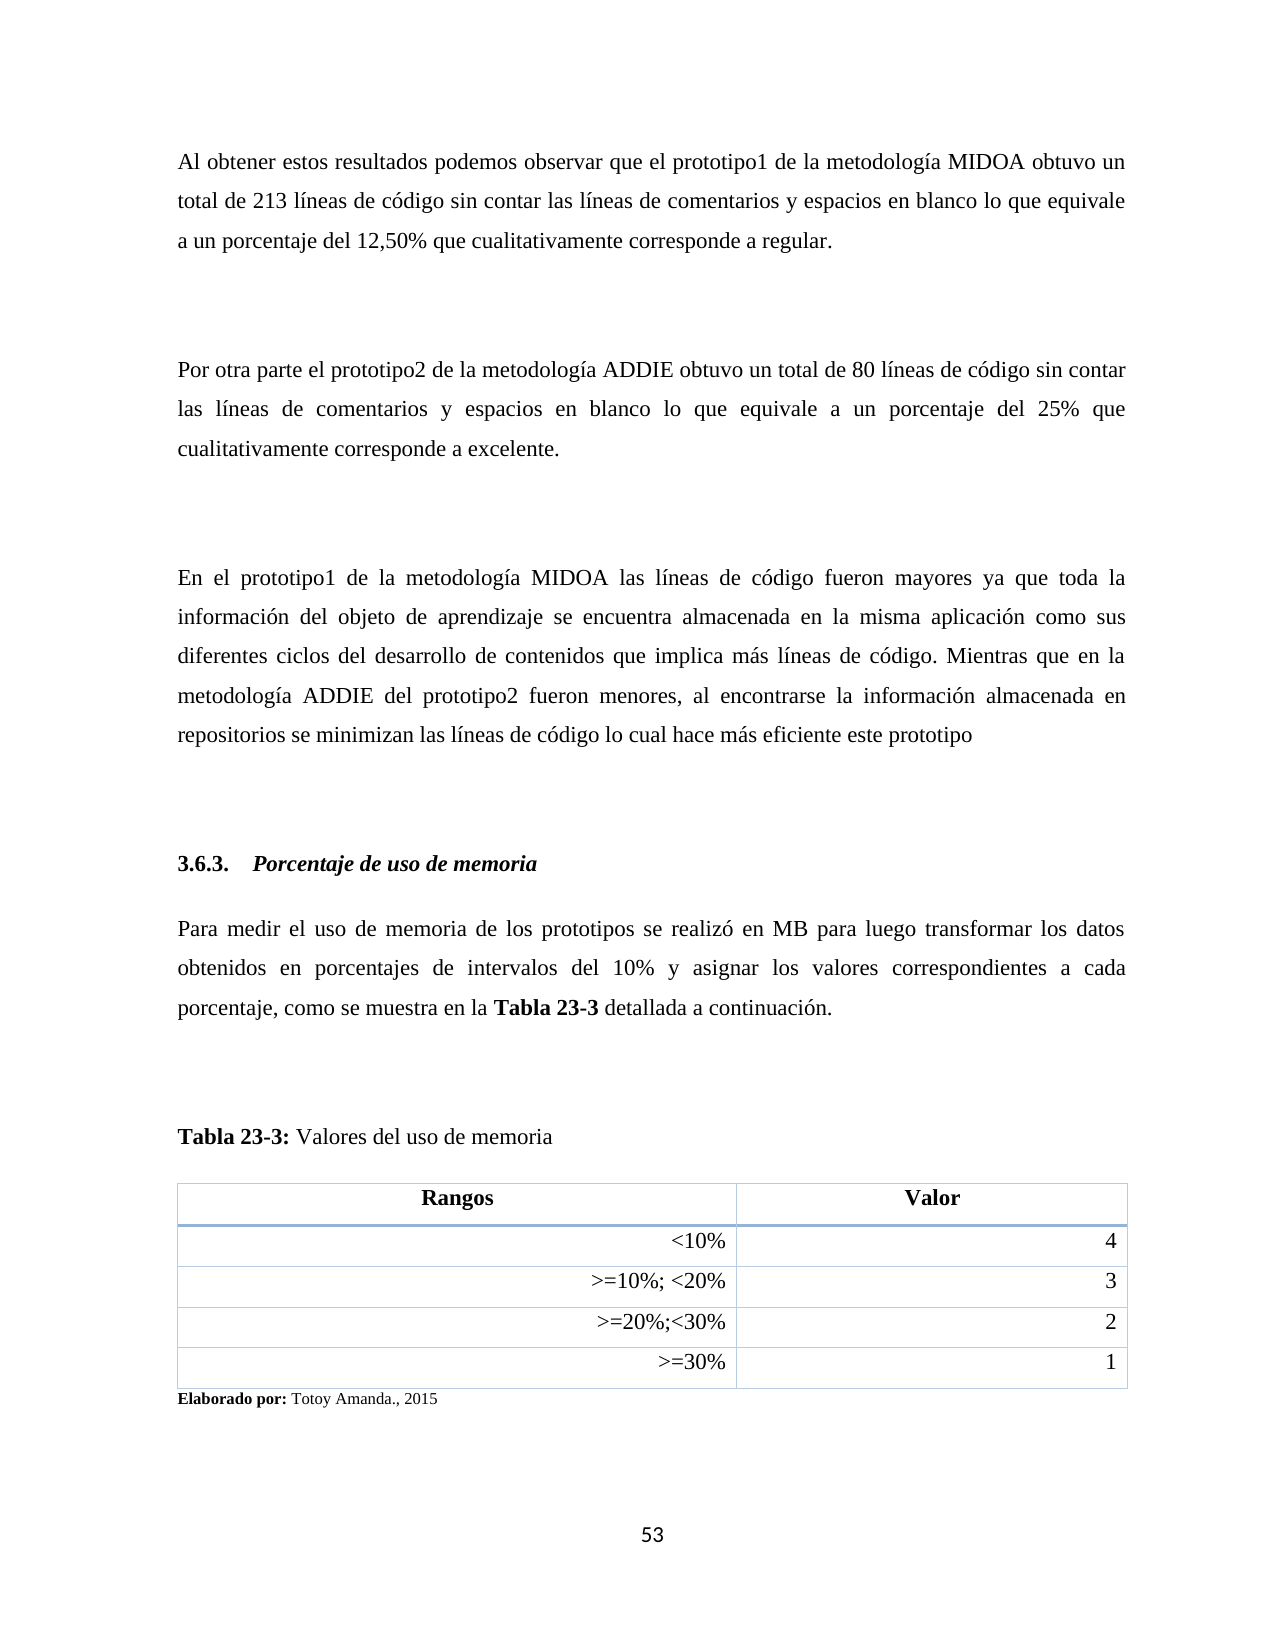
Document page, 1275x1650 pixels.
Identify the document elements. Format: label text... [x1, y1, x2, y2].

table_header Valor [737, 1184, 1127, 1224]
table_cell 4 [737, 1227, 1127, 1266]
table_header Rangos [178, 1184, 736, 1224]
text Elaborado por: Totoy Amanda., 2015 [177, 1389, 1127, 1408]
table_cell >=30% [178, 1348, 736, 1388]
table_cell <10% [178, 1227, 736, 1266]
text En el prototipo1 de la metodología MIDOA las líneas de código fueron mayores ya que toda la información del objeto de aprendizaje se encuentra almacenada en la misma aplicación como sus diferentes ciclos del desarrollo de contenidos que implica más líneas de código. Mientras que en la metodología ADDIE del prototipo2 fueron menores, al encontrarse la información almacenada en repositorios se minimizan las líneas de código lo cual hace más eficiente este prototipo [177, 563, 1127, 748]
table_cell 2 [737, 1308, 1127, 1347]
text Para medir el uso de memoria de los prototipos se realizó en MB para luego transformar los datos obtenidos en porcentajes de intervalos del 10% y asignar los valores correspondientes a cada porcentaje, como se muestra en la Tabla 23-3 detallada a continuación. [177, 915, 1127, 1020]
text Tabla 23-3: Valores del uso de memoria [177, 1123, 1127, 1149]
table_cell >=10%; <20% [178, 1267, 736, 1307]
text Al obtener estos resultados podemos observar que el prototipo1 de la metodología MIDOA obtuvo un total de 213 líneas de código sin contar las líneas de comentarios y espacios en blanco lo que equivale a un porcentaje del 12,50% que cualitativamente corresponde a regular. [177, 148, 1127, 253]
text Por otra parte el prototipo2 de la metodología ADDIE obtuvo un total de 80 líneas de código sin contar las líneas de comentarios y espacios en blanco lo que equivale a un porcentaje del 25% que cualitativamente corresponde a excelente. [177, 356, 1127, 461]
table_cell 1 [737, 1348, 1127, 1388]
table_cell >=20%;<30% [178, 1308, 736, 1347]
table_cell 3 [737, 1267, 1127, 1307]
list Porcentaje de uso de memoria [177, 850, 1127, 877]
